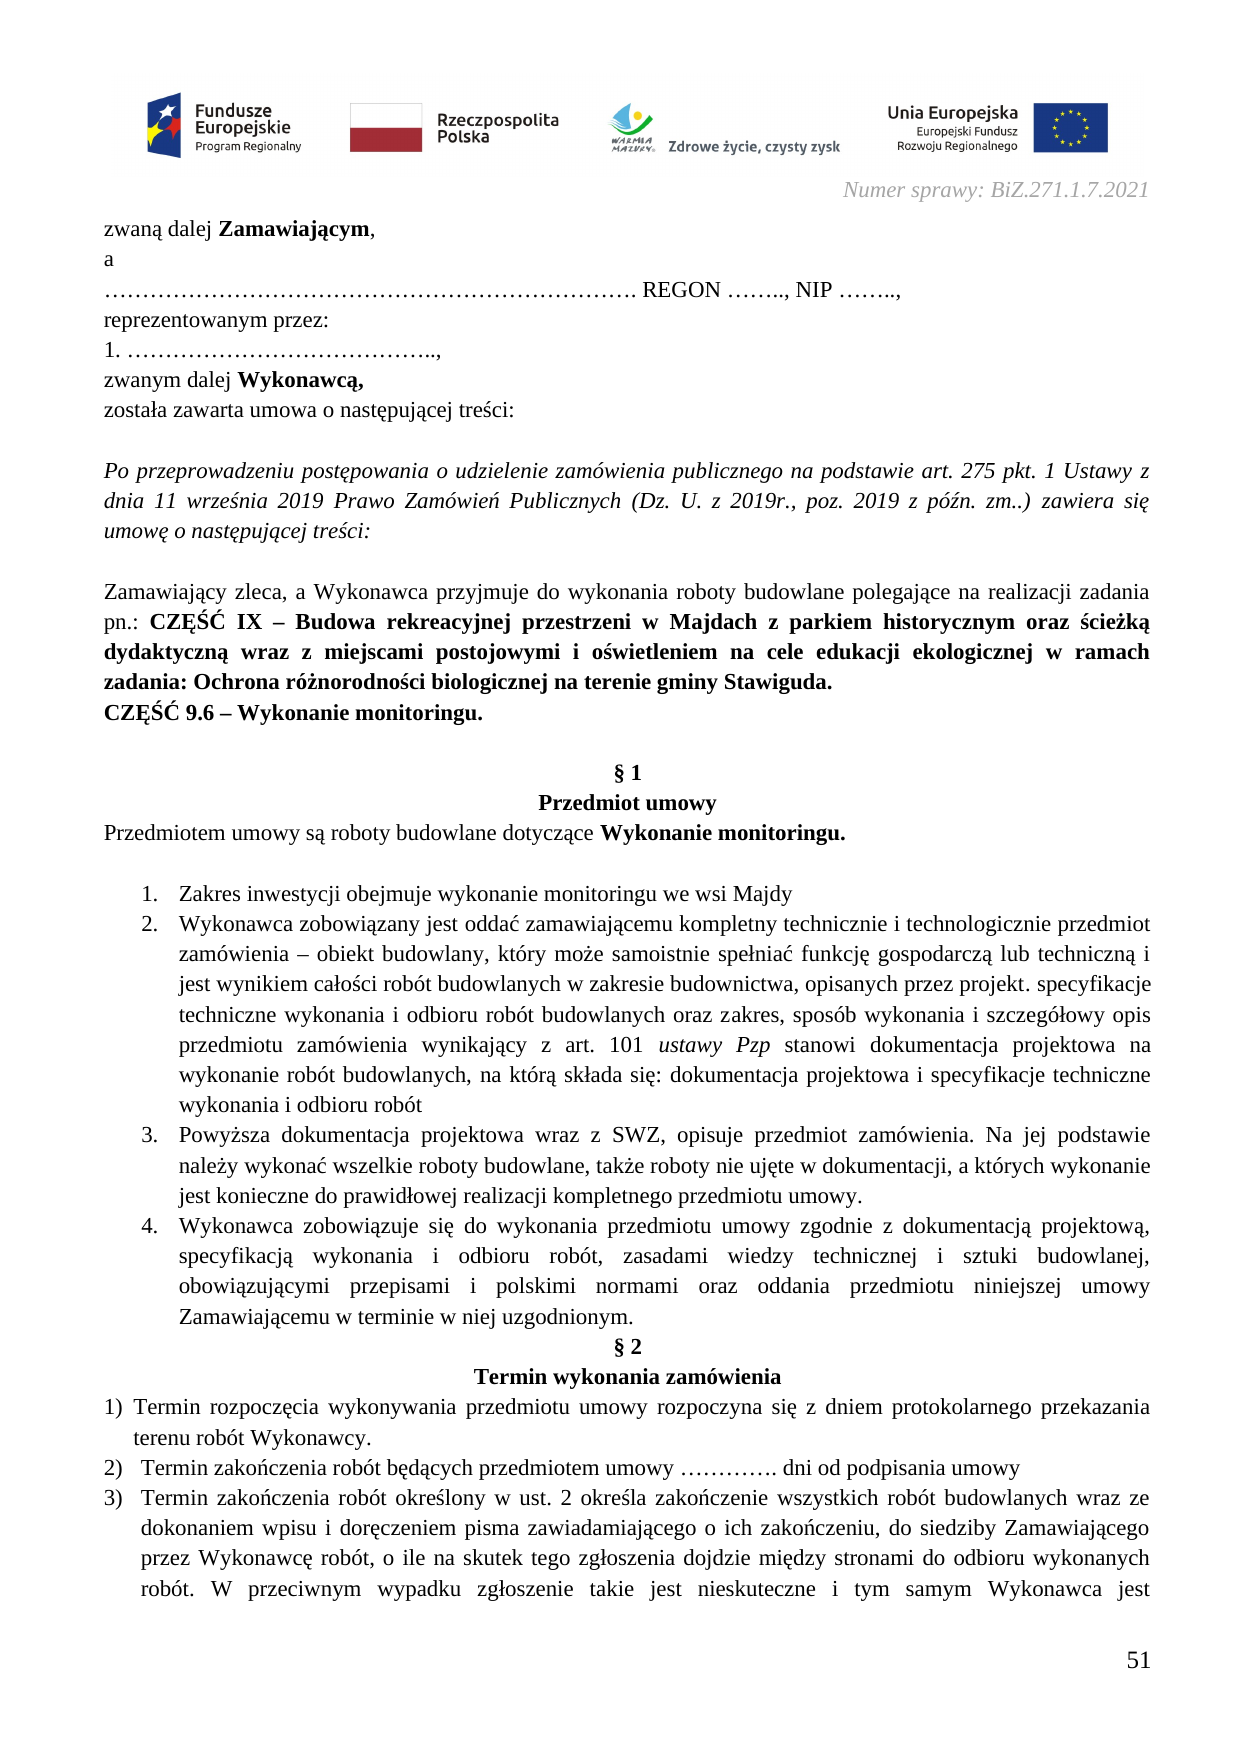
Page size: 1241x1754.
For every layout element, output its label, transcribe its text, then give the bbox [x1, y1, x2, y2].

list Wykonawca zobowiązuje się do wykonania przedmiotu umowy zgodnie z dokumentacją projektową, specyfikacją wykonania i odbioru robót, zasadami wiedzy technicznej i sztuki budowlanej, obowiązującymi przepisami i polskimi normami oraz oddania przedmiotu niniejszej umowy Zamawiającemu w terminie w niej uzgodnionym. [141, 1212, 1152, 1329]
text a [103, 245, 1152, 272]
text została zawarta umowa o następującej treści: [103, 396, 1152, 423]
list Zakres inwestycji obejmuje wykonanie monitoringu we wsi Majdy [141, 880, 1152, 906]
text Przedmiotem umowy są roboty budowlane dotyczące Wykonanie monitoringu. [600, 819, 1152, 846]
text ……………………………………………………………. REGON …….., NIP …….., [103, 276, 1152, 302]
text 1. ………………………………….., [103, 336, 1152, 362]
text § 2 [103, 1333, 1152, 1359]
text Przedmiot umowy [103, 789, 1152, 816]
subtitle reprezentowanym przez: [103, 306, 1152, 332]
picture [111, 73, 1144, 177]
list Termin zakończenia robót będących przedmiotem umowy …………. dni od podpisania umowy [103, 1454, 1152, 1480]
text § 1 [103, 759, 1152, 785]
list Wykonawca zobowiązany jest oddać zamawiającemu kompletny technicznie i technologicznie przedmiot zamówienia – obiekt budowlany, który może samoistnie spełniać funkcję gospodarczą lub techniczną i jest wynikiem całości robót budowlanych w zakresie budownictwa, opisanych przez projekt. specyfikacje techniczne wykonania i odbioru robót budowlanych oraz zakres, sposób wykonania i szczegółowy opis przedmiotu zamówienia wynikający z art. 101 ustawy Pzp stanowi dokumentacja projektowa na wykonanie robót budowlanych, na którą składa się: dokumentacja projektowa i specyfikacje techniczne wykonania i odbioru robót [141, 910, 1152, 1118]
text Termin wykonania zamówienia [103, 1363, 1152, 1389]
text zwanym dalej Wykonawcą, [103, 366, 1152, 393]
text Po przeprowadzeniu postępowania o udzielenie zamówienia publicznego na podstawie art. 275 pkt. 1 Ustawy z dnia 11 września 2019 Prawo Zamówień Publicznych (Dz. U. z 2019r., poz. 2019 z późn. zm..) zawiera się umowę o następującej treści: [103, 457, 1152, 544]
text CZĘŚĆ 9.6 – Wykonanie monitoringu. [103, 698, 1152, 725]
list Powyższa dokumentacja projektowa wraz z SWZ, opisuje przedmiot zamówienia. Na jej podstawie należy wykonać wszelkie roboty budowlane, także roboty nie ujęte w dokumentacji, a których wykonanie jest konieczne do prawidłowej realizacji kompletnego przedmiotu umowy. [141, 1121, 1152, 1208]
list Termin rozpoczęcia wykonywania przedmiotu umowy rozpoczyna się z dniem protokolarnego przekazania terenu robót Wykonawcy. [103, 1393, 1152, 1450]
text zwaną dalej Zamawiającym, [103, 215, 1152, 242]
text Zamawiający zleca, a Wykonawca przyjmuje do wykonania roboty budowlane polegające na realizacji zadania pn.: CZĘŚĆ IX – Budowa rekreacyjnej przestrzeni w Majdach z parkiem historycznym oraz ścieżką dydaktyczną wraz z miejscami postojowymi i oświetleniem na cele edukacji ekologicznej w ramach zadania: Ochrona różnorodności biologicznej na terenie gminy Stawiguda. [103, 578, 1152, 695]
